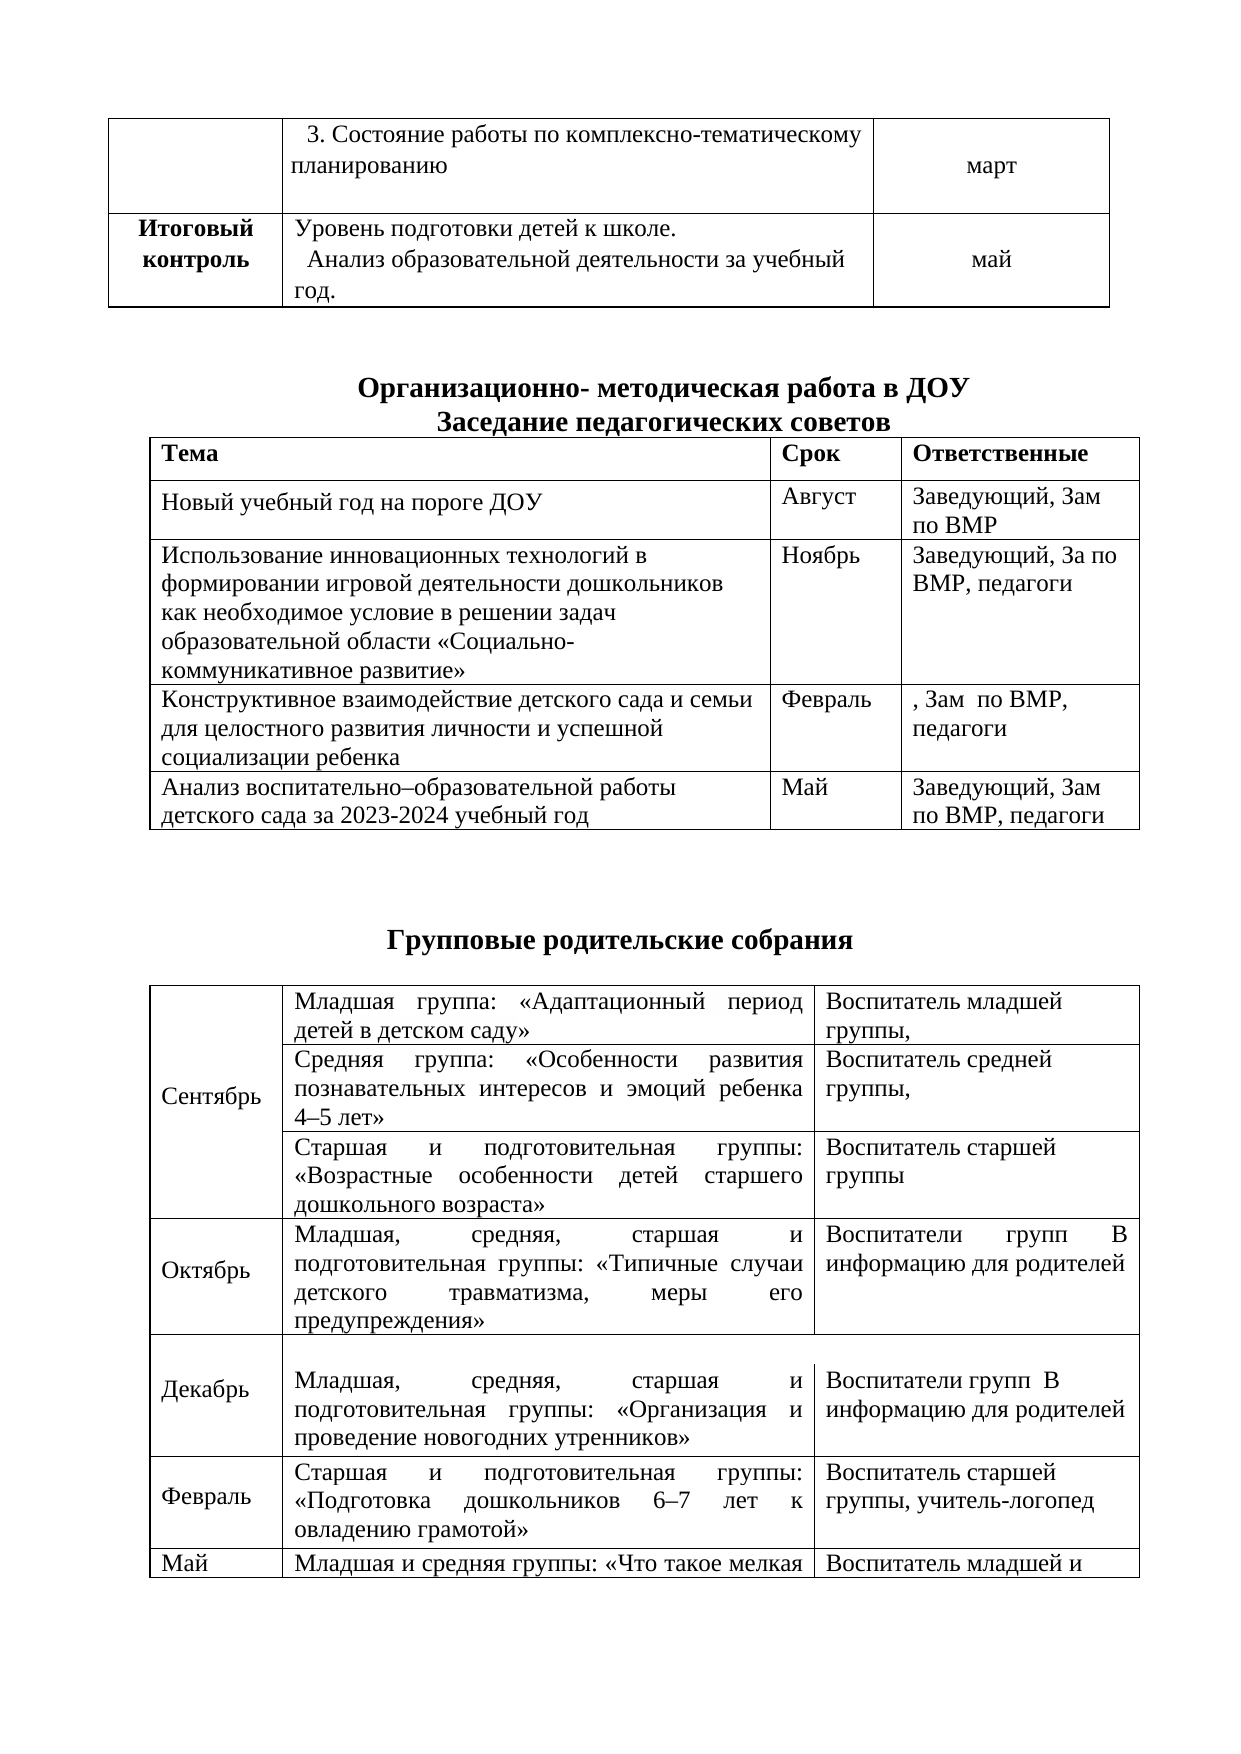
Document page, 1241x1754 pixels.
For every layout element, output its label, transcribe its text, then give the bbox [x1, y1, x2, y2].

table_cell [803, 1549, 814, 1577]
table_cell Уровень подготовки детей к школе. Анализ образовательной деятельности за учебный год. [283, 214, 873, 306]
table_header Ответственные [902, 438, 1139, 480]
table_cell Заведующий, За по ВМР, педагоги [902, 540, 1139, 683]
table_cell Август [771, 481, 901, 539]
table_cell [109, 119, 282, 212]
table_cell Воспитатель старшей группы [815, 1132, 1139, 1218]
table_cell , Зам по ВМР, педагоги [902, 685, 1139, 771]
table_cell Средняя группа: «Особенности развития познавательных интересов и эмоций ребенка 4–5 лет» [385, 1045, 814, 1131]
table_cell Февраль [151, 1457, 282, 1547]
table_cell Октябрь [151, 1219, 282, 1334]
table_header Сентябрь [151, 986, 282, 1218]
table_cell [283, 1335, 1139, 1364]
table_cell май [874, 214, 1109, 306]
table_cell Младшая и средняя группы: «Что такое мелкая моторика и почему так важно ее развивать» [283, 1549, 618, 1577]
table_cell Старшая и подготовительная группы: «Подготовка дошкольников 6–7 лет к овладению грамотой» [283, 1457, 814, 1547]
table_cell Младшая, средняя, старшая и подготовительная группы: «Типичные случаи детского травматизма, меры его предупреждения» [283, 1219, 814, 1334]
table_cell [283, 119, 873, 212]
table_cell Воспитатели групп В информацию для родителей [815, 1364, 1139, 1456]
table_cell Конструктивное взаимодействие детского сада и семьи для целостного развития личности и успешной социализации ребенка [151, 685, 770, 771]
table_header Срок [771, 438, 901, 480]
table_cell Воспитатель средней группы, [815, 1045, 1139, 1131]
table_cell ноябрь март [874, 119, 1109, 212]
table_cell Воспитатель старшей группы, учитель-логопед [815, 1457, 1139, 1547]
text Заседание педагогических советов [237, 404, 1090, 437]
table_cell Младшая, средняя, старшая и подготовительная группы: «Организация и проведение новогодних утренников» [283, 1364, 814, 1456]
table_cell Средняя группа: «Особенности развития познавательных интересов и эмоций ребенка 4–5 лет» [283, 1045, 538, 1131]
table_cell Февраль [771, 685, 901, 771]
text Групповые родительские собрания [150, 922, 1090, 956]
table_cell Май [151, 1549, 282, 1577]
table_header Тема [151, 438, 770, 480]
table_cell Старшая и подготовительная группы: «Возрастные особенности детей старшего дошкольного возраста» [283, 1132, 814, 1218]
table_cell Заведующий, Зам по ВМР [902, 481, 1139, 539]
table_cell Ноябрь [771, 540, 901, 683]
table_cell Новый учебный год на пороге ДОУ [151, 481, 770, 539]
text Организационно- методическая работа в ДОУ [237, 370, 1090, 404]
table_cell Использование инновационных технологий в формировании игровой деятельности дошкольников как необходимое условие в решении задач образовательной области «Социально-коммуникативное развитие» [151, 540, 770, 683]
table_cell Воспитатели групп В информацию для родителей [815, 1219, 1139, 1334]
table_cell Май [771, 772, 901, 829]
table_cell Анализ воспитательно–образовательной работы детского сада за 2023-2024 учебный год [151, 772, 770, 829]
table_cell Итоговый контроль [109, 214, 282, 306]
table_cell Декабрь [151, 1335, 282, 1456]
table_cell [815, 1549, 1139, 1577]
table_header Младшая группа: «Адаптационный период детей в детском саду» [283, 986, 814, 1043]
table_header Воспитатель младшей группы, [815, 986, 1139, 1043]
table_cell Заведующий, Зам по ВМР, педагоги [902, 772, 1139, 829]
